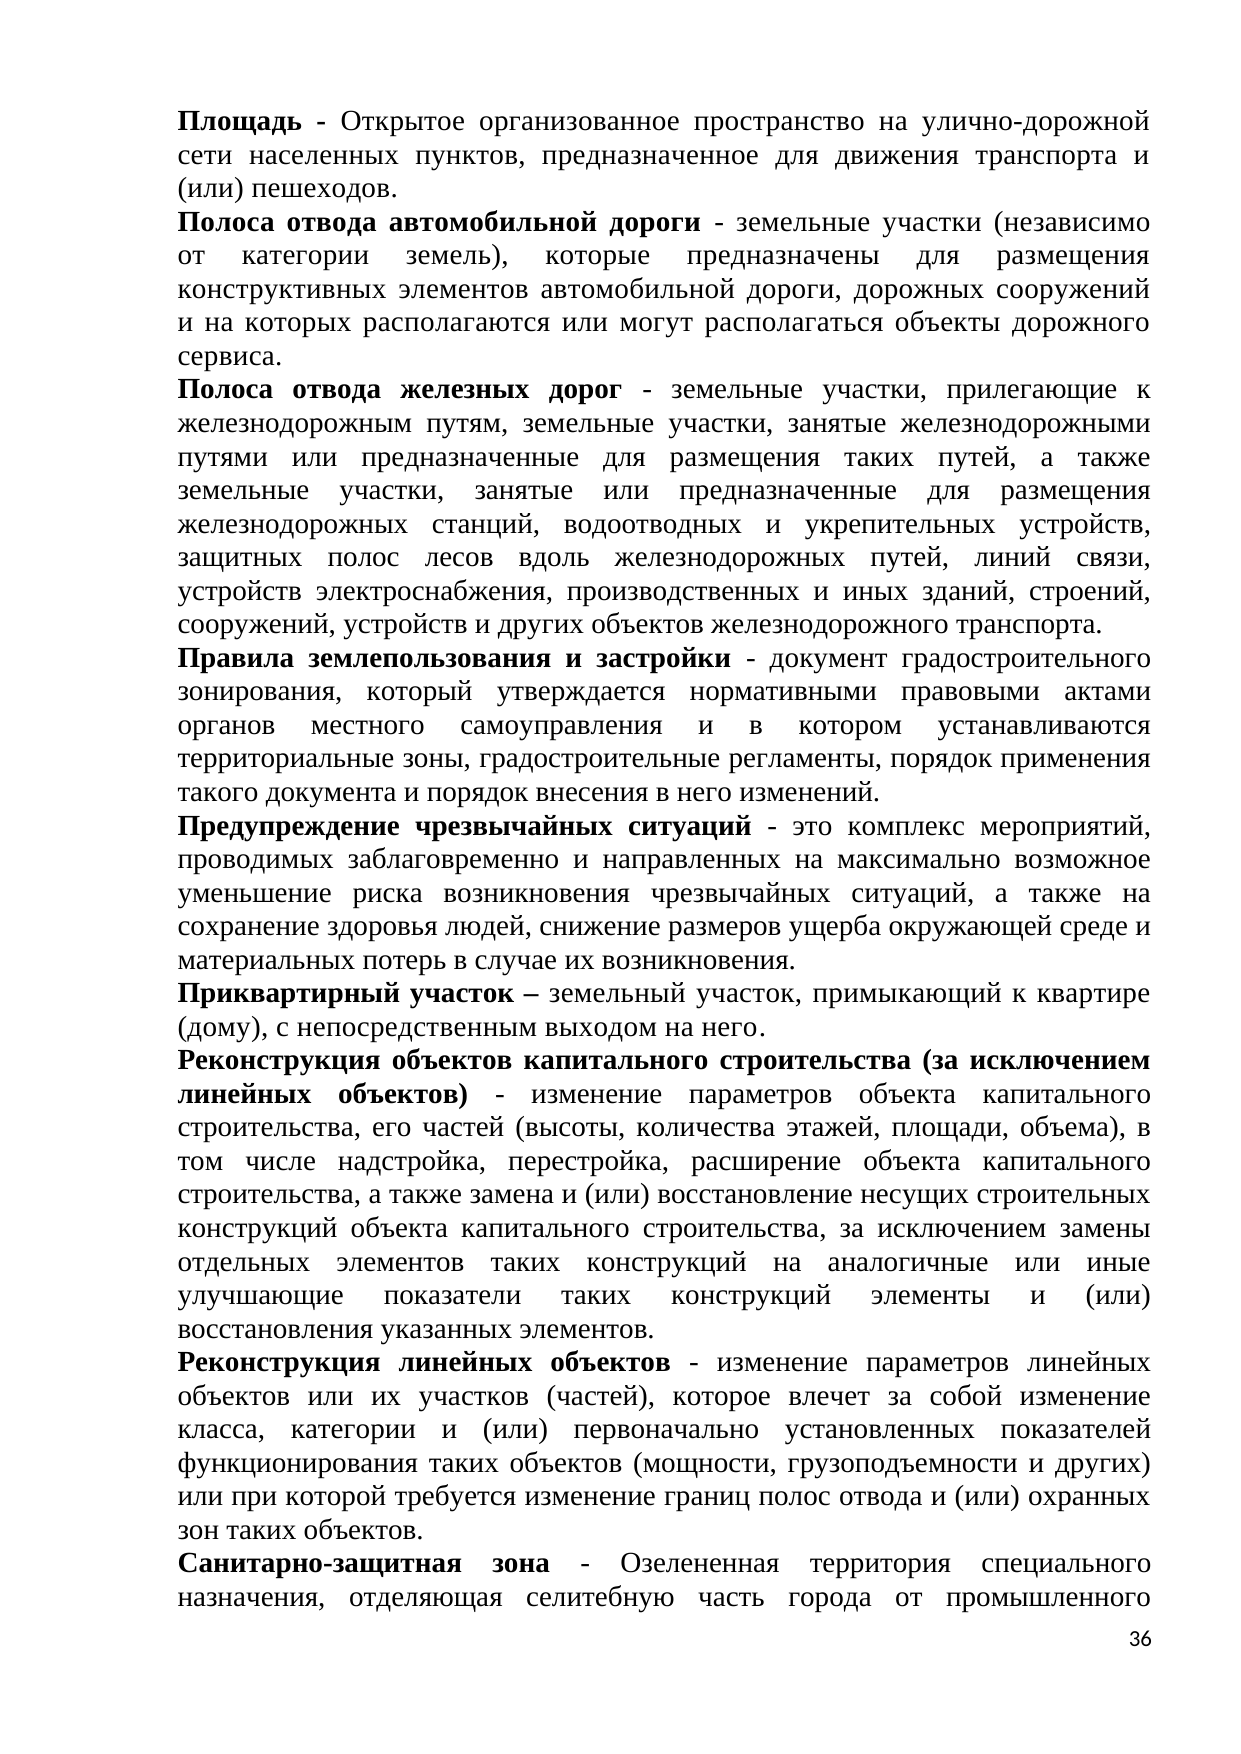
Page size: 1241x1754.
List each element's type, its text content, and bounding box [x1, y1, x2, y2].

text Предупреждение чрезвычайных ситуаций - это комплекс мероприятий, проводимых заблаговременно и направленных на максимально возможное уменьшение риска возникновения чрезвычайных ситуаций, а также на сохранение здоровья людей, снижение размеров ущерба окружающей среде и материальных потерь в случае их возникновения. [177, 808, 1152, 975]
text Полоса отвода автомобильной дороги - земельные участки (независимо от категории земель), которые предназначены для размещения конструктивных элементов автомобильной дороги, дорожных сооружений и на которых располагаются или могут располагаться объекты дорожного сервиса. [177, 204, 1152, 372]
text Реконструкция объектов капитального строительства (за исключением линейных объектов) - изменение параметров объекта капитального строительства, его частей (высоты, количества этажей, площади, объема), в том числе надстройка, перестройка, расширение объекта капитального строительства, а также замена и (или) восстановление несущих строительных конструкций объекта капитального строительства, за исключением замены отдельных элементов таких конструкций на аналогичные или иные улучшающие показатели таких конструкций элементы и (или) восстановления указанных элементов. [177, 1042, 1152, 1344]
text Реконструкция линейных объектов - изменение параметров линейных объектов или их участков (частей), которое влечет за собой изменение класса, категории и (или) первоначально установленных показателей функционирования таких объектов (мощности, грузоподъемности и других) или при которой требуется изменение границ полос отвода и (или) охранных зон таких объектов. [177, 1344, 1152, 1546]
text Приквартирный участок – земельный участок, примыкающий к квартире (дому), с непосредственным выходом на него. [177, 975, 1152, 1042]
text Правила землепользования и застройки - документ градостроительного зонирования, который утверждается нормативными правовыми актами органов местного самоуправления и в котором устанавливаются территориальные зоны, градостроительные регламенты, порядок применения такого документа и порядок внесения в него изменений. [177, 640, 1152, 808]
text Площадь - Открытое организованное пространство на улично-дорожной сети населенных пунктов, предназначенное для движения транспорта и (или) пешеходов. [177, 103, 1152, 204]
text Полоса отвода железных дорог - земельные участки, прилегающие к железнодорожным путям, земельные участки, занятые железнодорожными путями или предназначенные для размещения таких путей, а также земельные участки, занятые или предназначенные для размещения железнодорожных станций, водоотводных и укрепительных устройств, защитных полос лесов вдоль железнодорожных путей, линий связи, устройств электроснабжения, производственных и иных зданий, строений, сооружений, устройств и других объектов железнодорожного транспорта. [177, 372, 1152, 640]
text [177, 1546, 1152, 1613]
